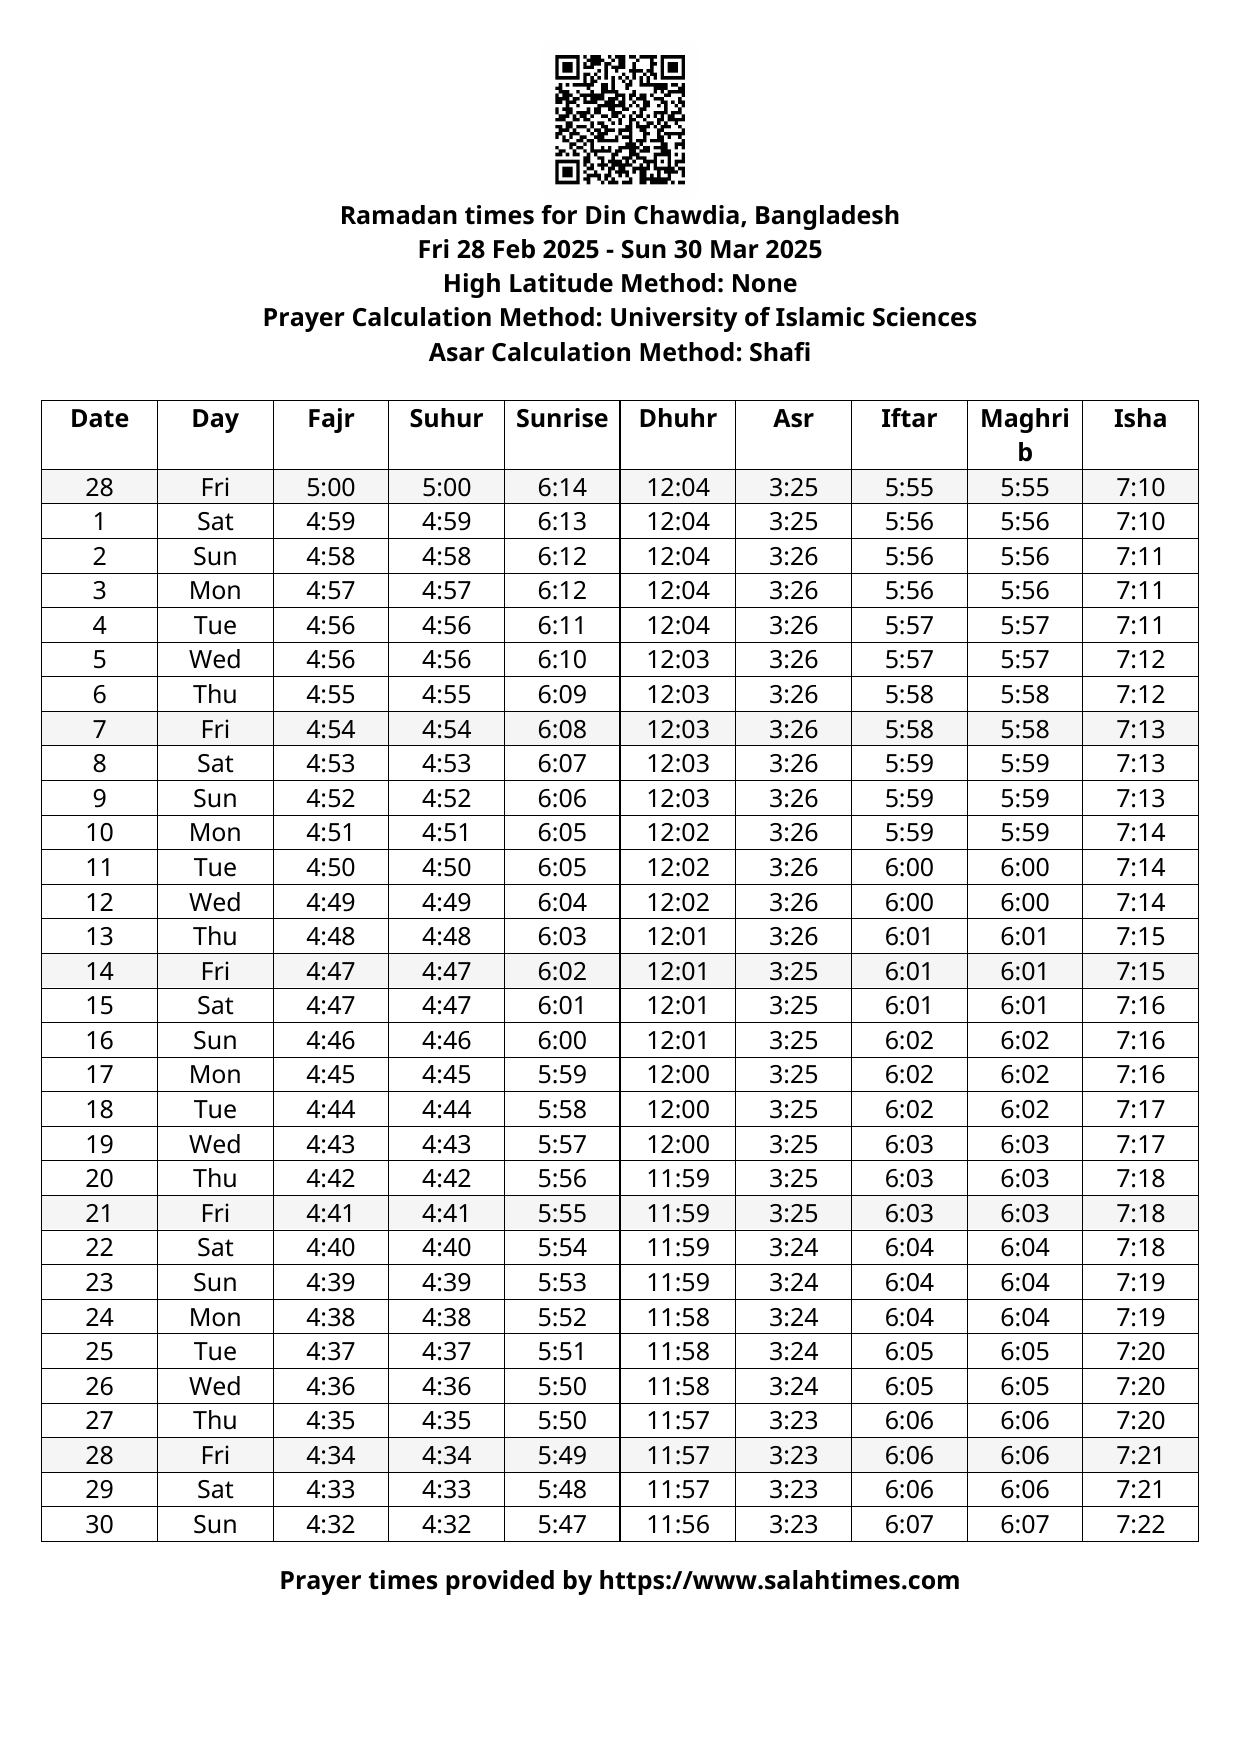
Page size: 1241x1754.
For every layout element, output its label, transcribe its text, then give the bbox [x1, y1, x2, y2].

table_cell Tue [158, 608, 273, 642]
table_cell 6:00 [968, 850, 1082, 884]
table_cell 12:02 [621, 850, 735, 884]
table_cell 7:10 [1083, 504, 1198, 538]
table_cell Mon [158, 816, 273, 849]
table_cell 5:56 [852, 504, 967, 538]
table_cell 3:25 [736, 504, 851, 538]
table_cell 12:01 [621, 919, 735, 953]
table_cell 12:00 [621, 1092, 735, 1126]
table_cell 4:47 [389, 954, 504, 987]
table_cell 3:26 [736, 712, 851, 745]
table_cell 4:57 [274, 574, 388, 607]
table_cell 12:02 [621, 816, 735, 849]
table_cell 6:04 [968, 1265, 1082, 1299]
table_cell 12:01 [621, 989, 735, 1022]
table_cell 3:24 [736, 1369, 851, 1402]
text Ramadan times for Din Chawdia, Bangladesh [42, 198, 1198, 232]
table_cell 4:37 [274, 1334, 388, 1368]
table_cell Mon [158, 1058, 273, 1091]
table_cell 6:10 [505, 643, 619, 676]
table_cell 6:01 [505, 989, 619, 1022]
table_cell 22 [42, 1231, 157, 1264]
table_cell 6:01 [968, 919, 1082, 953]
table_cell 4:40 [389, 1231, 504, 1264]
table_cell 6:04 [968, 1300, 1082, 1333]
table_cell 14 [42, 954, 157, 987]
table_cell 5:57 [505, 1127, 619, 1160]
table_cell 6:04 [852, 1300, 967, 1333]
table_cell Wed [158, 885, 273, 918]
table_cell 6:01 [968, 989, 1082, 1022]
table_cell 4:34 [389, 1438, 504, 1472]
table_cell 6:04 [852, 1265, 967, 1299]
table_cell Tue [158, 1334, 273, 1368]
table_cell 4:43 [274, 1127, 388, 1160]
table_cell 4 [42, 608, 157, 642]
table_cell 3:26 [736, 919, 851, 953]
table_cell 7:18 [1083, 1231, 1198, 1264]
table_cell 12:04 [621, 608, 735, 642]
table_cell 11:57 [621, 1438, 735, 1472]
table_cell 3:23 [736, 1473, 851, 1506]
table_cell Wed [158, 643, 273, 676]
table_cell 11:59 [621, 1196, 735, 1229]
table_cell 7:12 [1083, 643, 1198, 676]
table_cell 4:47 [274, 954, 388, 987]
table_cell 3:25 [736, 989, 851, 1022]
table_cell 4:53 [274, 746, 388, 780]
table_cell 4:40 [274, 1231, 388, 1264]
table_cell Sun [158, 1507, 273, 1541]
table_cell 7:17 [1083, 1127, 1198, 1160]
table_cell 4:35 [274, 1404, 388, 1437]
table_cell 6:03 [968, 1161, 1082, 1195]
text Asar Calculation Method: Shafi [42, 334, 1198, 368]
table_cell 5:56 [968, 574, 1082, 607]
table_cell Thu [158, 1161, 273, 1195]
table_cell Fri [158, 954, 273, 987]
table_cell 4:50 [274, 850, 388, 884]
table_cell 4:45 [274, 1058, 388, 1091]
table_cell 3:26 [736, 781, 851, 814]
table_cell 6:05 [968, 1334, 1082, 1368]
table_cell 6:02 [505, 954, 619, 987]
table_cell 7:17 [1083, 1092, 1198, 1126]
table_cell 11:57 [621, 1404, 735, 1437]
table_cell 24 [42, 1300, 157, 1333]
table_cell 3:23 [736, 1507, 851, 1541]
table_cell 6:05 [852, 1369, 967, 1402]
table_cell 3:25 [736, 1023, 851, 1057]
table_cell 3:26 [736, 539, 851, 572]
table_cell 4:57 [389, 574, 504, 607]
table_cell 12:03 [621, 781, 735, 814]
table_cell 7 [42, 712, 157, 745]
table_cell 23 [42, 1265, 157, 1299]
table_cell 29 [42, 1473, 157, 1506]
table_cell 6:06 [968, 1473, 1082, 1506]
table_cell 12:03 [621, 677, 735, 711]
table_cell 5:59 [852, 781, 967, 814]
table_cell 4:55 [389, 677, 504, 711]
table_cell 6 [42, 677, 157, 711]
table_cell 7:19 [1083, 1300, 1198, 1333]
table_cell 5:55 [968, 470, 1082, 503]
table_cell 16 [42, 1023, 157, 1057]
table_cell Thu [158, 919, 273, 953]
table_cell 6:02 [968, 1058, 1082, 1091]
table_cell 18 [42, 1092, 157, 1126]
table_cell 5:57 [968, 608, 1082, 642]
table_cell 28 [42, 1438, 157, 1472]
table_cell 5:56 [968, 539, 1082, 572]
table_cell 17 [42, 1058, 157, 1091]
table_cell 6:00 [852, 850, 967, 884]
table_cell 3:26 [736, 885, 851, 918]
table_cell 6:02 [968, 1092, 1082, 1126]
table_cell 4:33 [274, 1473, 388, 1506]
table_cell 4:34 [274, 1438, 388, 1472]
table_cell 4:47 [389, 989, 504, 1022]
table_cell 4:46 [274, 1023, 388, 1057]
text Prayer times provided by https://www.salahtimes.com [42, 1563, 1198, 1597]
table_cell 15 [42, 989, 157, 1022]
table_cell 6:02 [852, 1023, 967, 1057]
table_cell 7:11 [1083, 574, 1198, 607]
table_cell 6:02 [852, 1092, 967, 1126]
table_cell 13 [42, 919, 157, 953]
table_cell 4:36 [274, 1369, 388, 1402]
table_cell 5:56 [968, 504, 1082, 538]
table_cell 12:00 [621, 1127, 735, 1160]
table_cell Sat [158, 1473, 273, 1506]
table_cell 6:06 [505, 781, 619, 814]
text Fri 28 Feb 2025 - Sun 30 Mar 2025 [42, 232, 1198, 266]
table_cell Wed [158, 1369, 273, 1402]
table_cell 5:55 [852, 470, 967, 503]
table_cell 3:25 [736, 470, 851, 503]
table_cell 6:00 [968, 885, 1082, 918]
table_header Iftar [852, 401, 967, 469]
table_cell 5:56 [505, 1161, 619, 1195]
table_cell 7:19 [1083, 1265, 1198, 1299]
table_cell 11:58 [621, 1334, 735, 1368]
table_cell 5:56 [852, 539, 967, 572]
table_cell Sun [158, 781, 273, 814]
table_cell 3:25 [736, 954, 851, 987]
table_cell 4:56 [389, 643, 504, 676]
table_cell 12:04 [621, 504, 735, 538]
table_cell 4:41 [274, 1196, 388, 1229]
table_cell 11:57 [621, 1473, 735, 1506]
table_cell 6:01 [968, 954, 1082, 987]
table_cell Sat [158, 504, 273, 538]
table_cell 7:18 [1083, 1196, 1198, 1229]
table_cell 6:05 [505, 850, 619, 884]
table_cell 4:46 [389, 1023, 504, 1057]
table_cell 7:11 [1083, 539, 1198, 572]
table_cell 6:08 [505, 712, 619, 745]
table_cell 6:04 [505, 885, 619, 918]
table_cell 5:59 [505, 1058, 619, 1091]
table_cell 12:03 [621, 712, 735, 745]
table_header Fajr [274, 401, 388, 469]
table_cell 7:14 [1083, 850, 1198, 884]
table_cell 5:58 [968, 677, 1082, 711]
table_header Date [42, 401, 157, 469]
table_cell 4:42 [274, 1161, 388, 1195]
table_cell 12:00 [621, 1058, 735, 1091]
table_cell 5:58 [852, 712, 967, 745]
table_cell 6:01 [852, 919, 967, 953]
table_cell 6:14 [505, 470, 619, 503]
table_cell 5:49 [505, 1438, 619, 1472]
table_cell Sat [158, 1231, 273, 1264]
table_cell 6:12 [505, 574, 619, 607]
table_cell 3:23 [736, 1438, 851, 1472]
table_cell 5:54 [505, 1231, 619, 1264]
table_cell 7:11 [1083, 608, 1198, 642]
table_cell 6:07 [852, 1507, 967, 1541]
table_cell 7:22 [1083, 1507, 1198, 1541]
table_cell 2 [42, 539, 157, 572]
table_cell 21 [42, 1196, 157, 1229]
table_cell 4:52 [274, 781, 388, 814]
table_cell 6:07 [505, 746, 619, 780]
table_cell 11:56 [621, 1507, 735, 1541]
table_cell 5:00 [389, 470, 504, 503]
table_cell Fri [158, 1438, 273, 1472]
table_cell 5:57 [852, 643, 967, 676]
table_cell 6:06 [852, 1473, 967, 1506]
table_cell 5:58 [505, 1092, 619, 1126]
table_cell 6:02 [968, 1023, 1082, 1057]
table_cell 3:26 [736, 608, 851, 642]
table_cell Sun [158, 539, 273, 572]
table_cell 5 [42, 643, 157, 676]
table_cell 4:49 [389, 885, 504, 918]
table_cell 4:59 [389, 504, 504, 538]
table_cell 3:25 [736, 1092, 851, 1126]
table_cell 12:01 [621, 1023, 735, 1057]
table_cell 5:59 [852, 816, 967, 849]
table_cell 3:25 [736, 1196, 851, 1229]
table_cell 6:12 [505, 539, 619, 572]
table_cell 11:58 [621, 1300, 735, 1333]
table_cell 4:43 [389, 1127, 504, 1160]
table_cell 5:52 [505, 1300, 619, 1333]
table_cell 3:26 [736, 574, 851, 607]
table_cell 7:14 [1083, 885, 1198, 918]
table_cell 7:12 [1083, 677, 1198, 711]
table_cell 6:11 [505, 608, 619, 642]
table_cell 5:57 [968, 643, 1082, 676]
table_cell 30 [42, 1507, 157, 1541]
table_cell Sat [158, 989, 273, 1022]
table_cell 6:03 [968, 1127, 1082, 1160]
table_cell 11:59 [621, 1231, 735, 1264]
table_cell 12:03 [621, 746, 735, 780]
table_cell 4:59 [274, 504, 388, 538]
text Prayer Calculation Method: University of Islamic Sciences [42, 300, 1198, 334]
table_header Suhur [389, 401, 504, 469]
table_cell 7:15 [1083, 919, 1198, 953]
table_cell Fri [158, 1196, 273, 1229]
table_cell 4:38 [274, 1300, 388, 1333]
table_cell 3:26 [736, 643, 851, 676]
table_cell Tue [158, 850, 273, 884]
table_cell Thu [158, 1404, 273, 1437]
table_cell 19 [42, 1127, 157, 1160]
table_cell 5:53 [505, 1265, 619, 1299]
table_cell 6:13 [505, 504, 619, 538]
table_header Sunrise [505, 401, 619, 469]
table_cell 6:09 [505, 677, 619, 711]
table_cell 3:25 [736, 1058, 851, 1091]
table_cell 7:20 [1083, 1404, 1198, 1437]
table_cell 7:13 [1083, 746, 1198, 780]
table_cell 7:21 [1083, 1438, 1198, 1472]
table_cell 4:49 [274, 885, 388, 918]
table_cell 4:39 [274, 1265, 388, 1299]
table_cell 6:05 [968, 1369, 1082, 1402]
table_cell 8 [42, 746, 157, 780]
table_cell 12:02 [621, 885, 735, 918]
table_cell 3 [42, 574, 157, 607]
table_cell 4:47 [274, 989, 388, 1022]
table_header Maghrib [968, 401, 1082, 469]
table_cell Mon [158, 1300, 273, 1333]
table_cell 4:54 [274, 712, 388, 745]
table_cell Tue [158, 1092, 273, 1126]
table_cell 5:51 [505, 1334, 619, 1368]
table_cell 4:39 [389, 1265, 504, 1299]
table_cell 6:06 [852, 1438, 967, 1472]
table_cell 5:50 [505, 1404, 619, 1437]
table_cell 28 [42, 470, 157, 503]
table_cell 4:44 [389, 1092, 504, 1126]
table_cell 3:23 [736, 1404, 851, 1437]
table_cell 6:03 [852, 1161, 967, 1195]
table_cell 6:03 [852, 1196, 967, 1229]
table_cell 26 [42, 1369, 157, 1402]
table_cell 7:14 [1083, 816, 1198, 849]
table_cell 7:16 [1083, 1058, 1198, 1091]
table_cell 10 [42, 816, 157, 849]
table_cell 5:50 [505, 1369, 619, 1402]
table_cell 7:21 [1083, 1473, 1198, 1506]
table_cell 3:26 [736, 677, 851, 711]
table_cell 7:13 [1083, 781, 1198, 814]
table_cell 9 [42, 781, 157, 814]
table_cell 3:24 [736, 1334, 851, 1368]
table_cell 5:58 [968, 712, 1082, 745]
table_cell 12:01 [621, 954, 735, 987]
table_cell 4:36 [389, 1369, 504, 1402]
picture [542, 41, 699, 198]
table_cell 12:03 [621, 643, 735, 676]
table_cell 4:48 [274, 919, 388, 953]
table_cell 6:03 [852, 1127, 967, 1160]
table_cell 4:42 [389, 1161, 504, 1195]
table_cell 5:56 [852, 574, 967, 607]
table_cell 4:51 [389, 816, 504, 849]
table_cell 6:00 [852, 885, 967, 918]
table_cell 4:55 [274, 677, 388, 711]
table_header Day [158, 401, 273, 469]
table_cell Sat [158, 746, 273, 780]
table_cell 12:04 [621, 574, 735, 607]
table_cell 6:00 [505, 1023, 619, 1057]
table_cell 25 [42, 1334, 157, 1368]
table_cell 7:13 [1083, 712, 1198, 745]
table_cell 12:04 [621, 539, 735, 572]
table_cell 4:58 [274, 539, 388, 572]
table_cell 5:48 [505, 1473, 619, 1506]
table_cell 4:52 [389, 781, 504, 814]
table_cell 6:02 [852, 1058, 967, 1091]
table_cell Thu [158, 677, 273, 711]
table_cell 5:00 [274, 470, 388, 503]
table_cell Wed [158, 1127, 273, 1160]
table_cell 6:05 [505, 816, 619, 849]
table_cell 5:55 [505, 1196, 619, 1229]
table_cell 5:57 [852, 608, 967, 642]
table_header Dhuhr [621, 401, 735, 469]
table_cell 4:38 [389, 1300, 504, 1333]
table_cell 4:35 [389, 1404, 504, 1437]
table_cell 5:59 [968, 816, 1082, 849]
table_cell 1 [42, 504, 157, 538]
table_cell 6:04 [968, 1231, 1082, 1264]
table_cell 3:25 [736, 1127, 851, 1160]
table_cell 4:41 [389, 1196, 504, 1229]
table_cell 6:05 [852, 1334, 967, 1368]
table_cell 7:16 [1083, 989, 1198, 1022]
table_cell 5:59 [852, 746, 967, 780]
table_cell 5:47 [505, 1507, 619, 1541]
table_cell 6:01 [852, 954, 967, 987]
table_cell 6:03 [968, 1196, 1082, 1229]
table_cell 4:32 [389, 1507, 504, 1541]
table_cell 7:16 [1083, 1023, 1198, 1057]
table_cell 6:04 [852, 1231, 967, 1264]
table_cell 6:06 [968, 1438, 1082, 1472]
table_cell 12:04 [621, 470, 735, 503]
table_cell 4:54 [389, 712, 504, 745]
table_cell 3:26 [736, 850, 851, 884]
table_cell 6:01 [852, 989, 967, 1022]
table_cell 7:20 [1083, 1334, 1198, 1368]
table_cell Sun [158, 1023, 273, 1057]
table_cell 7:15 [1083, 954, 1198, 987]
table_cell 20 [42, 1161, 157, 1195]
table_cell Mon [158, 574, 273, 607]
table_cell 3:24 [736, 1265, 851, 1299]
table_cell 11:59 [621, 1265, 735, 1299]
table_cell 6:06 [852, 1404, 967, 1437]
table_cell 4:48 [389, 919, 504, 953]
table_cell 4:44 [274, 1092, 388, 1126]
table_cell 4:37 [389, 1334, 504, 1368]
table_cell 7:18 [1083, 1161, 1198, 1195]
table_cell 4:50 [389, 850, 504, 884]
table_cell 5:59 [968, 746, 1082, 780]
table_cell Sun [158, 1265, 273, 1299]
table_cell 4:51 [274, 816, 388, 849]
table_cell 3:25 [736, 1161, 851, 1195]
table_cell 6:03 [505, 919, 619, 953]
table_cell 11:59 [621, 1161, 735, 1195]
table_cell 5:58 [852, 677, 967, 711]
table_header Isha [1083, 401, 1198, 469]
table_cell 4:56 [274, 643, 388, 676]
table_cell 27 [42, 1404, 157, 1437]
table_cell 6:06 [968, 1404, 1082, 1437]
table_cell 4:58 [389, 539, 504, 572]
table_cell 3:24 [736, 1231, 851, 1264]
table_cell 3:24 [736, 1300, 851, 1333]
table_cell 3:26 [736, 746, 851, 780]
table_cell 7:10 [1083, 470, 1198, 503]
table_cell 11:58 [621, 1369, 735, 1402]
table_cell 4:32 [274, 1507, 388, 1541]
table_cell 4:53 [389, 746, 504, 780]
table_cell 5:59 [968, 781, 1082, 814]
table_cell 6:07 [968, 1507, 1082, 1541]
table_cell 4:33 [389, 1473, 504, 1506]
table_cell 11 [42, 850, 157, 884]
table_header Asr [736, 401, 851, 469]
table_cell Fri [158, 712, 273, 745]
table_cell 4:56 [389, 608, 504, 642]
table_cell 4:56 [274, 608, 388, 642]
text High Latitude Method: None [42, 266, 1198, 300]
table_cell 12 [42, 885, 157, 918]
table_cell 7:20 [1083, 1369, 1198, 1402]
table_cell 4:45 [389, 1058, 504, 1091]
table_cell 3:26 [736, 816, 851, 849]
table_cell Fri [158, 470, 273, 503]
